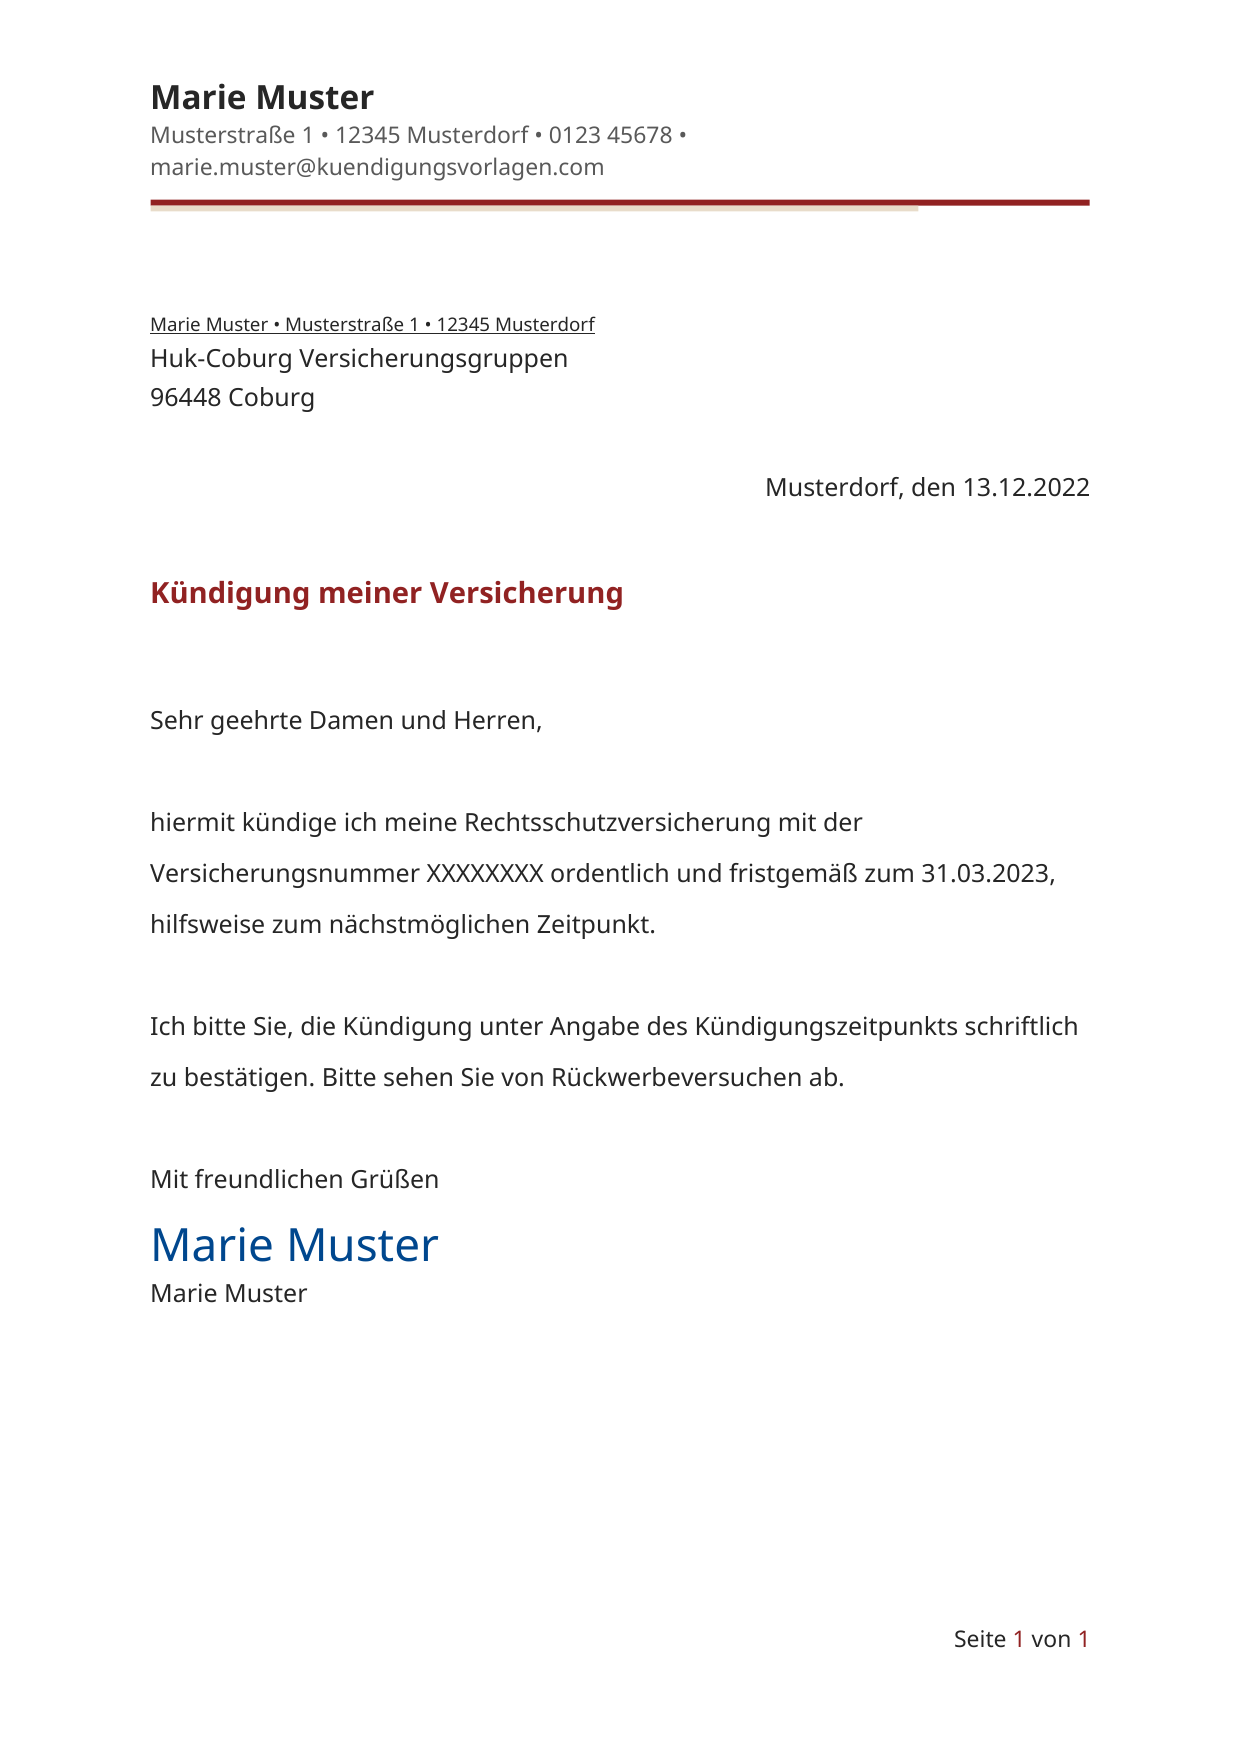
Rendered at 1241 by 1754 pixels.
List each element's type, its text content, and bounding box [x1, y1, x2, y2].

text Musterdorf, den 13.12.2022 [150, 470, 1090, 504]
text Marie Muster • Musterstraße 1 • 12345 Musterdorf [150, 311, 1090, 337]
text hiermit kündige ich meine Rechtsschutzversicherung mit der Versicherungsnummer XXXXXXXX ordentlich und fristgemäß zum 31.03.2023, hilfsweise zum nächstmöglichen Zeitpunkt. [150, 804, 1090, 941]
text Kündigung meiner Versicherung [150, 572, 1090, 612]
text Marie Muster [150, 1213, 1090, 1275]
text Mit freundlichen Grüßen [150, 1162, 1090, 1196]
text Marie Muster [150, 1275, 1090, 1309]
text 96448 Coburg [150, 380, 1090, 414]
text Sehr geehrte Damen und Herren, [150, 702, 1090, 736]
text Ich bitte Sie, die Kündigung unter Angabe des Kündigungszeitpunkts schriftlich zu bestätigen. Bitte sehen Sie von Rückwerbeversuchen ab. [150, 1009, 1090, 1094]
text Huk-Coburg Versicherungsgruppen [150, 341, 1090, 374]
